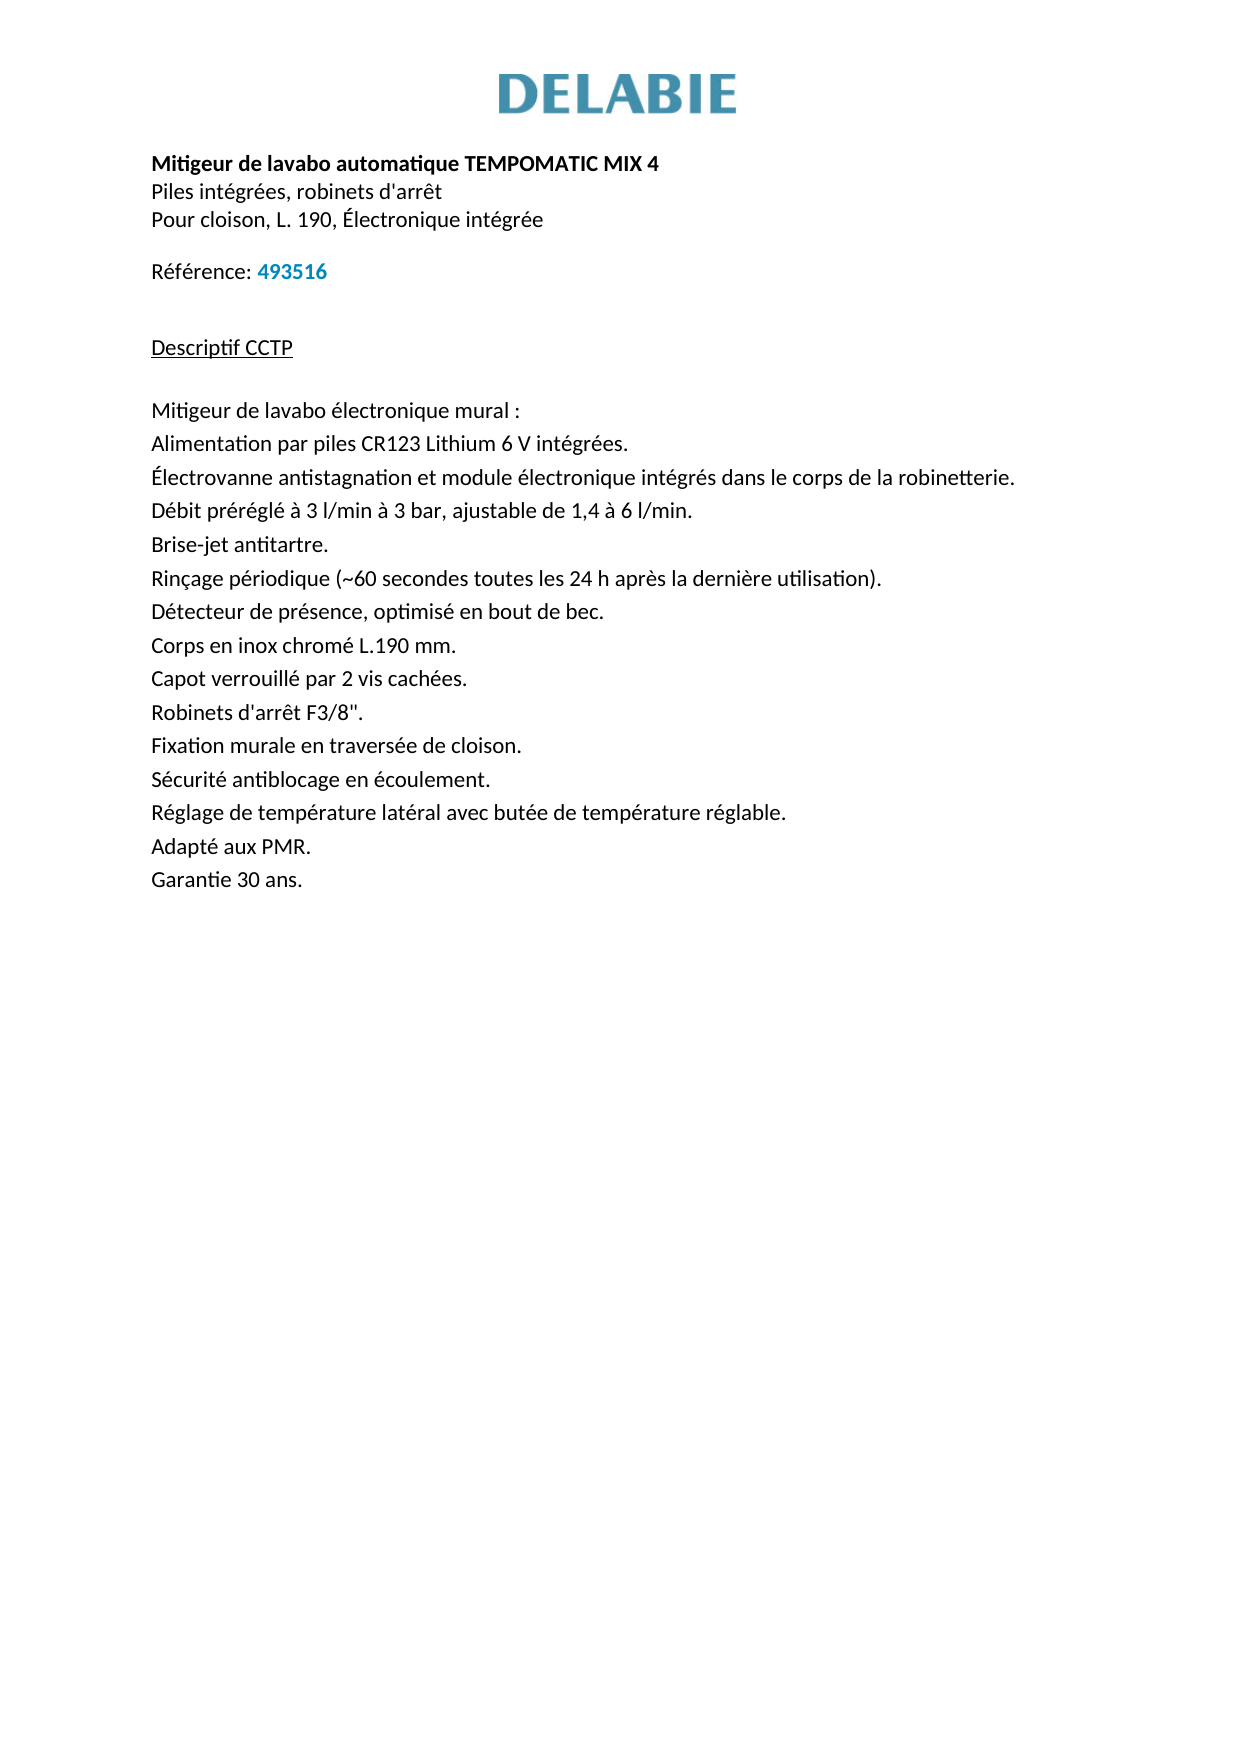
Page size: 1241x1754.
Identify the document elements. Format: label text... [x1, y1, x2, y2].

text Mitigeur de lavabo automatique TEMPOMATIC MIX 4 [151, 149, 1084, 177]
text Rinçage périodique (~60 secondes toutes les 24 h après la dernière utilisation). [151, 564, 1084, 592]
text Mitigeur de lavabo électronique mural : [151, 396, 1084, 424]
text Alimentation par piles CR123 Lithium 6 V intégrées. [151, 429, 1084, 458]
text Détecteur de présence, optimisé en bout de bec. [151, 597, 1084, 625]
text Robinets d'arrêt F3/8". [151, 698, 1084, 726]
text Référence: 493516 [151, 257, 1084, 285]
text Descriptif CCTP [151, 333, 1084, 361]
text Fixation murale en traversée de cloison. [151, 731, 1084, 759]
text Adapté aux PMR. [151, 832, 1084, 860]
text Pour cloison, L. 190, Électronique intégrée [151, 205, 1084, 233]
text Corps en inox chromé L.190 mm. [151, 631, 1084, 659]
text Sécurité antiblocage en écoulement. [151, 765, 1084, 793]
text Garantie 30 ans. [151, 866, 1084, 894]
text Débit préréglé à 3 l/min à 3 bar, ajustable de 1,4 à 6 l/min. [151, 497, 1084, 525]
text Réglage de température latéral avec butée de température réglable. [151, 798, 1084, 827]
picture [497, 74, 738, 114]
text Brise-jet antitartre. [151, 530, 1084, 558]
text Piles intégrées, robinets d'arrêt [151, 177, 1084, 205]
text Électrovanne antistagnation et module électronique intégrés dans le corps de la robinetterie. [151, 463, 1084, 491]
text Capot verrouillé par 2 vis cachées. [151, 664, 1084, 692]
